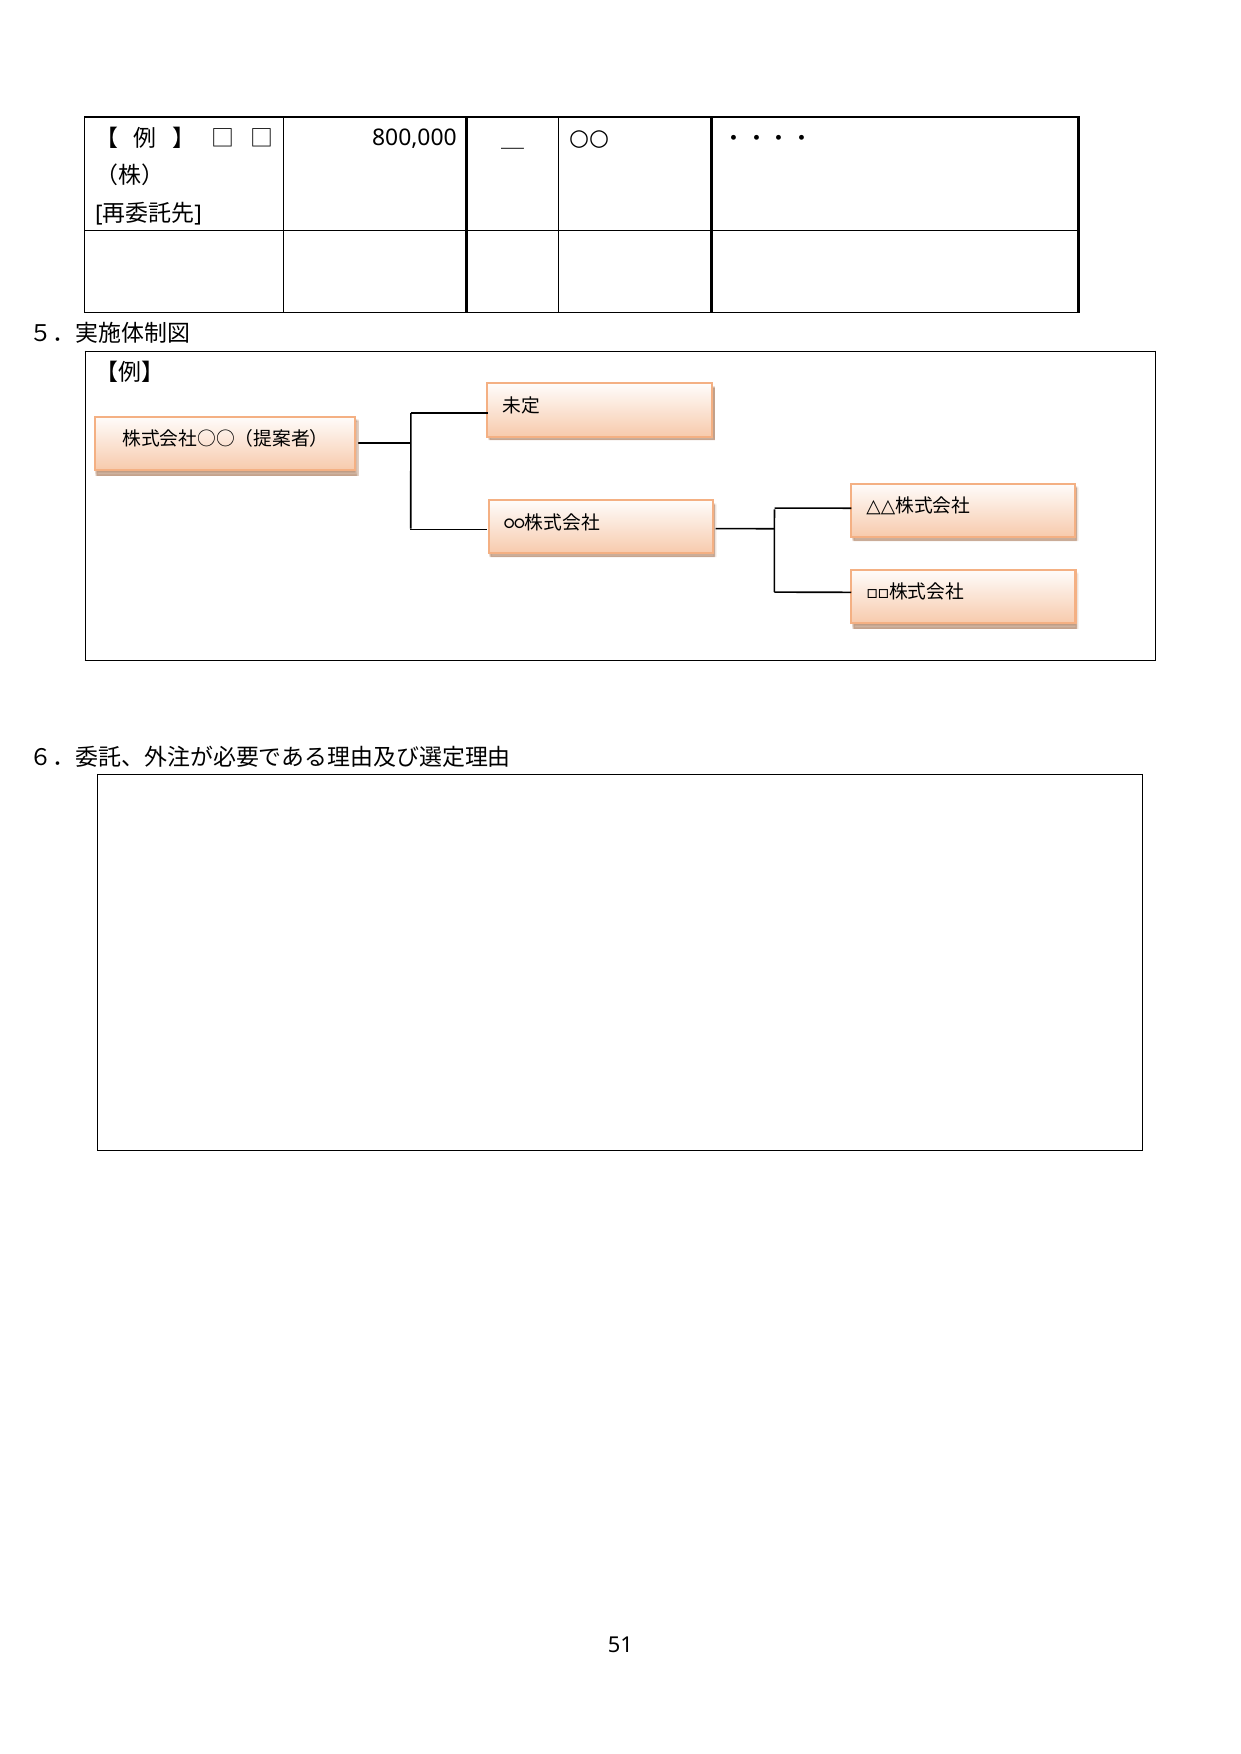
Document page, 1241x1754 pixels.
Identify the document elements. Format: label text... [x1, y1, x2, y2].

table_cell ○○ [559, 118, 710, 230]
table_header [98, 775, 1142, 1150]
table_cell 【例】□□（株） [再委託先] [85, 118, 283, 230]
table_cell ・・・・ [713, 118, 1077, 230]
table_cell ＿ [468, 118, 558, 230]
text ６．委託、外注が必要である理由及び選定理由 [29, 736, 1122, 774]
table_cell [559, 231, 710, 312]
table_cell [468, 231, 558, 312]
table_cell [85, 231, 283, 312]
table_cell 800,000 [284, 118, 465, 230]
table_header 【例】 [86, 352, 1155, 660]
table_cell [284, 231, 465, 312]
table_cell [713, 231, 1077, 312]
text ５．実施体制図 [29, 313, 1122, 351]
